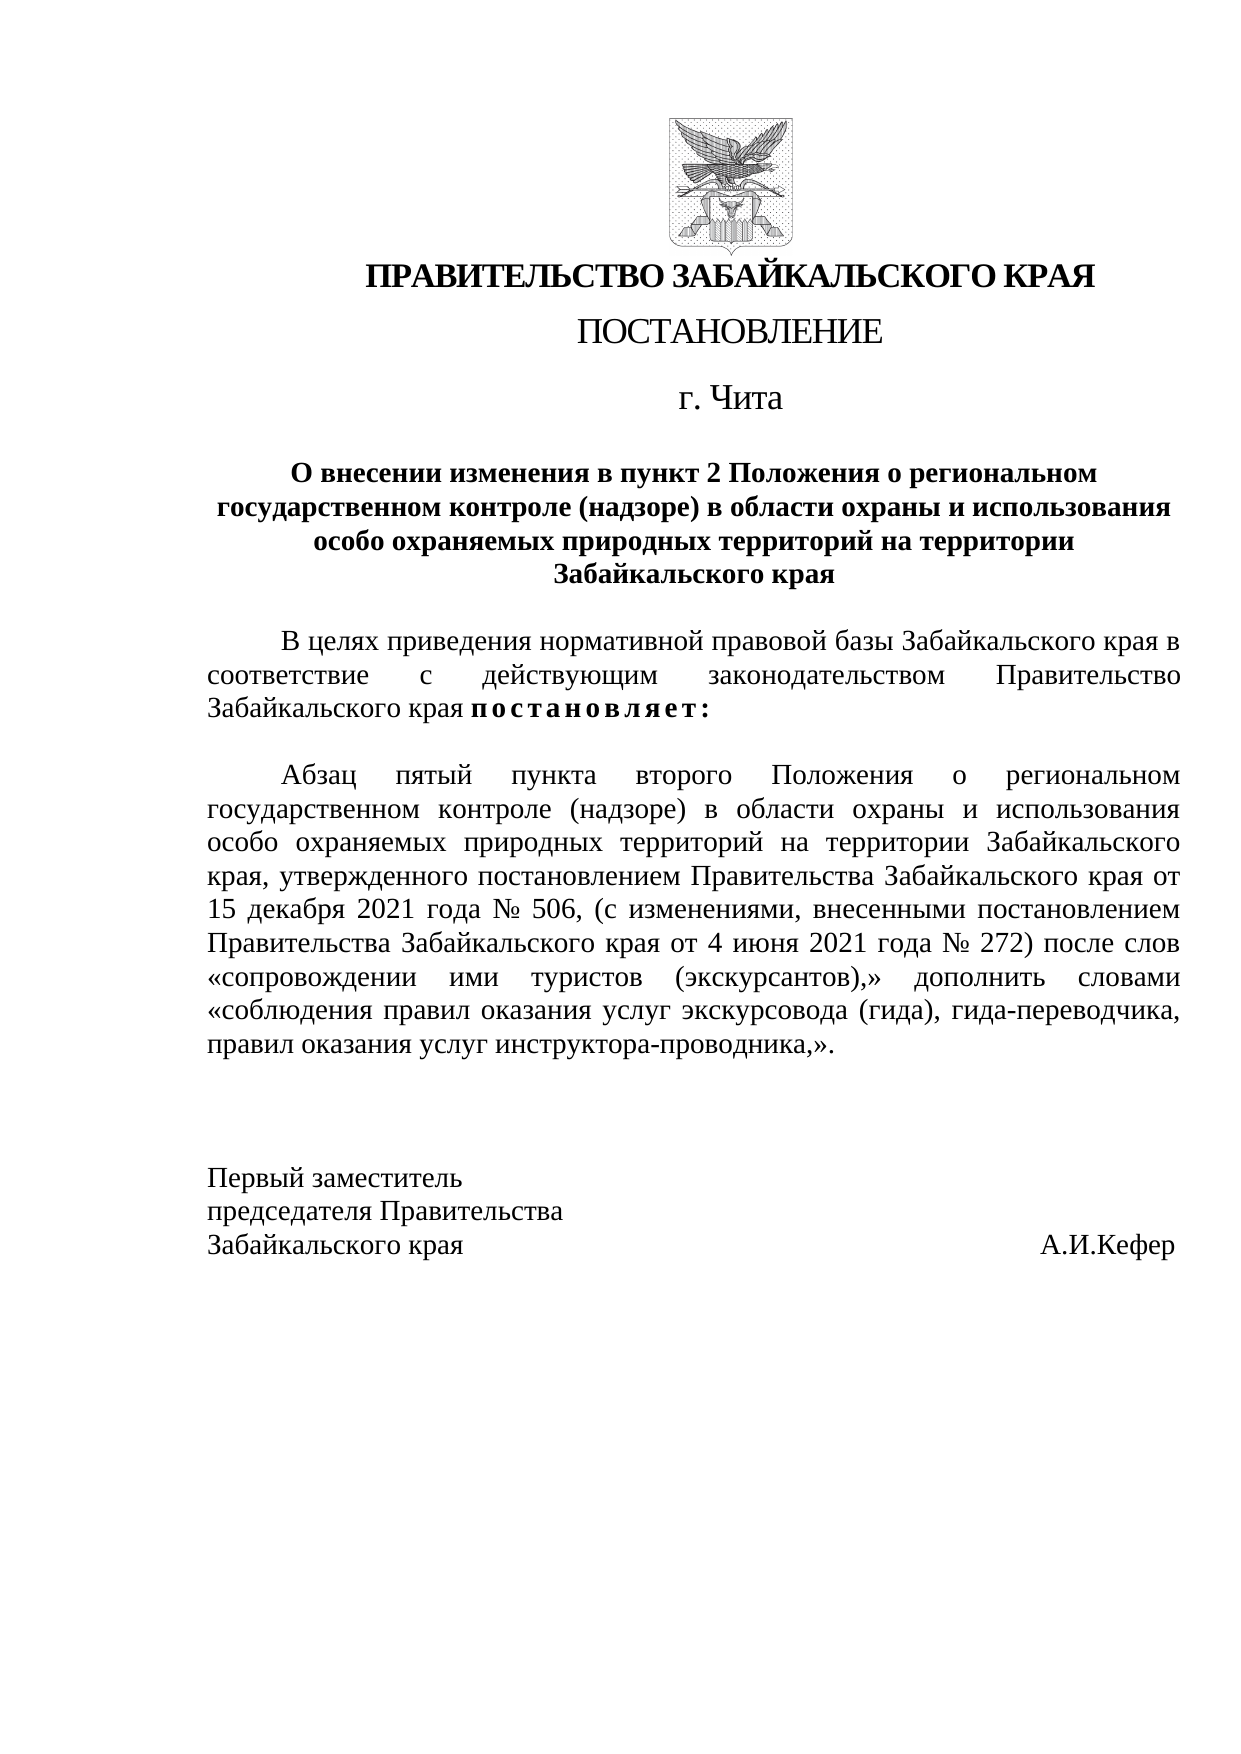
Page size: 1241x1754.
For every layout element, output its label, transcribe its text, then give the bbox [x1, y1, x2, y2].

text ПОСТАНОВЛЕНИЕ [207, 309, 1181, 351]
text О внесении изменения в пункт 2 Положения о региональном государственном контроле (надзоре) в области охраны и использования особо охраняемых природных территорий на территории Забайкальского края [207, 456, 1181, 590]
text Первый заместитель [207, 1160, 1181, 1193]
text Забайкальского края А.И.Кефер [207, 1227, 1181, 1261]
text председателя Правительства [207, 1193, 1181, 1227]
text ПРАВИТЕЛЬСТВО ЗАБАЙКАЛЬСКОГО КРАЯ [207, 255, 1181, 295]
text г. Чита [207, 375, 1181, 417]
text Абзац пятый пункта второго Положения о региональном государственном контроле (надзоре) в области охраны и использования особо охраняемых природных территорий на территории Забайкальского края, утвержденного постановлением Правительства Забайкальского края от 15 декабря 2021 года № 506, (с изменениями, внесенными постановлением Правительства Забайкальского края от 4 июня 2021 года № 272) после слов «сопровождении ими туристов (экскурсантов),» дополнить словами «соблюдения правил оказания услуг экскурсовода (гида), гида-переводчика, правил оказания услуг инструктора-проводника,». [207, 757, 1181, 1059]
text В целях приведения нормативной правовой базы Забайкальского края в соответствие с действующим законодательством Правительство Забайкальского края постановляет: [207, 623, 1181, 724]
